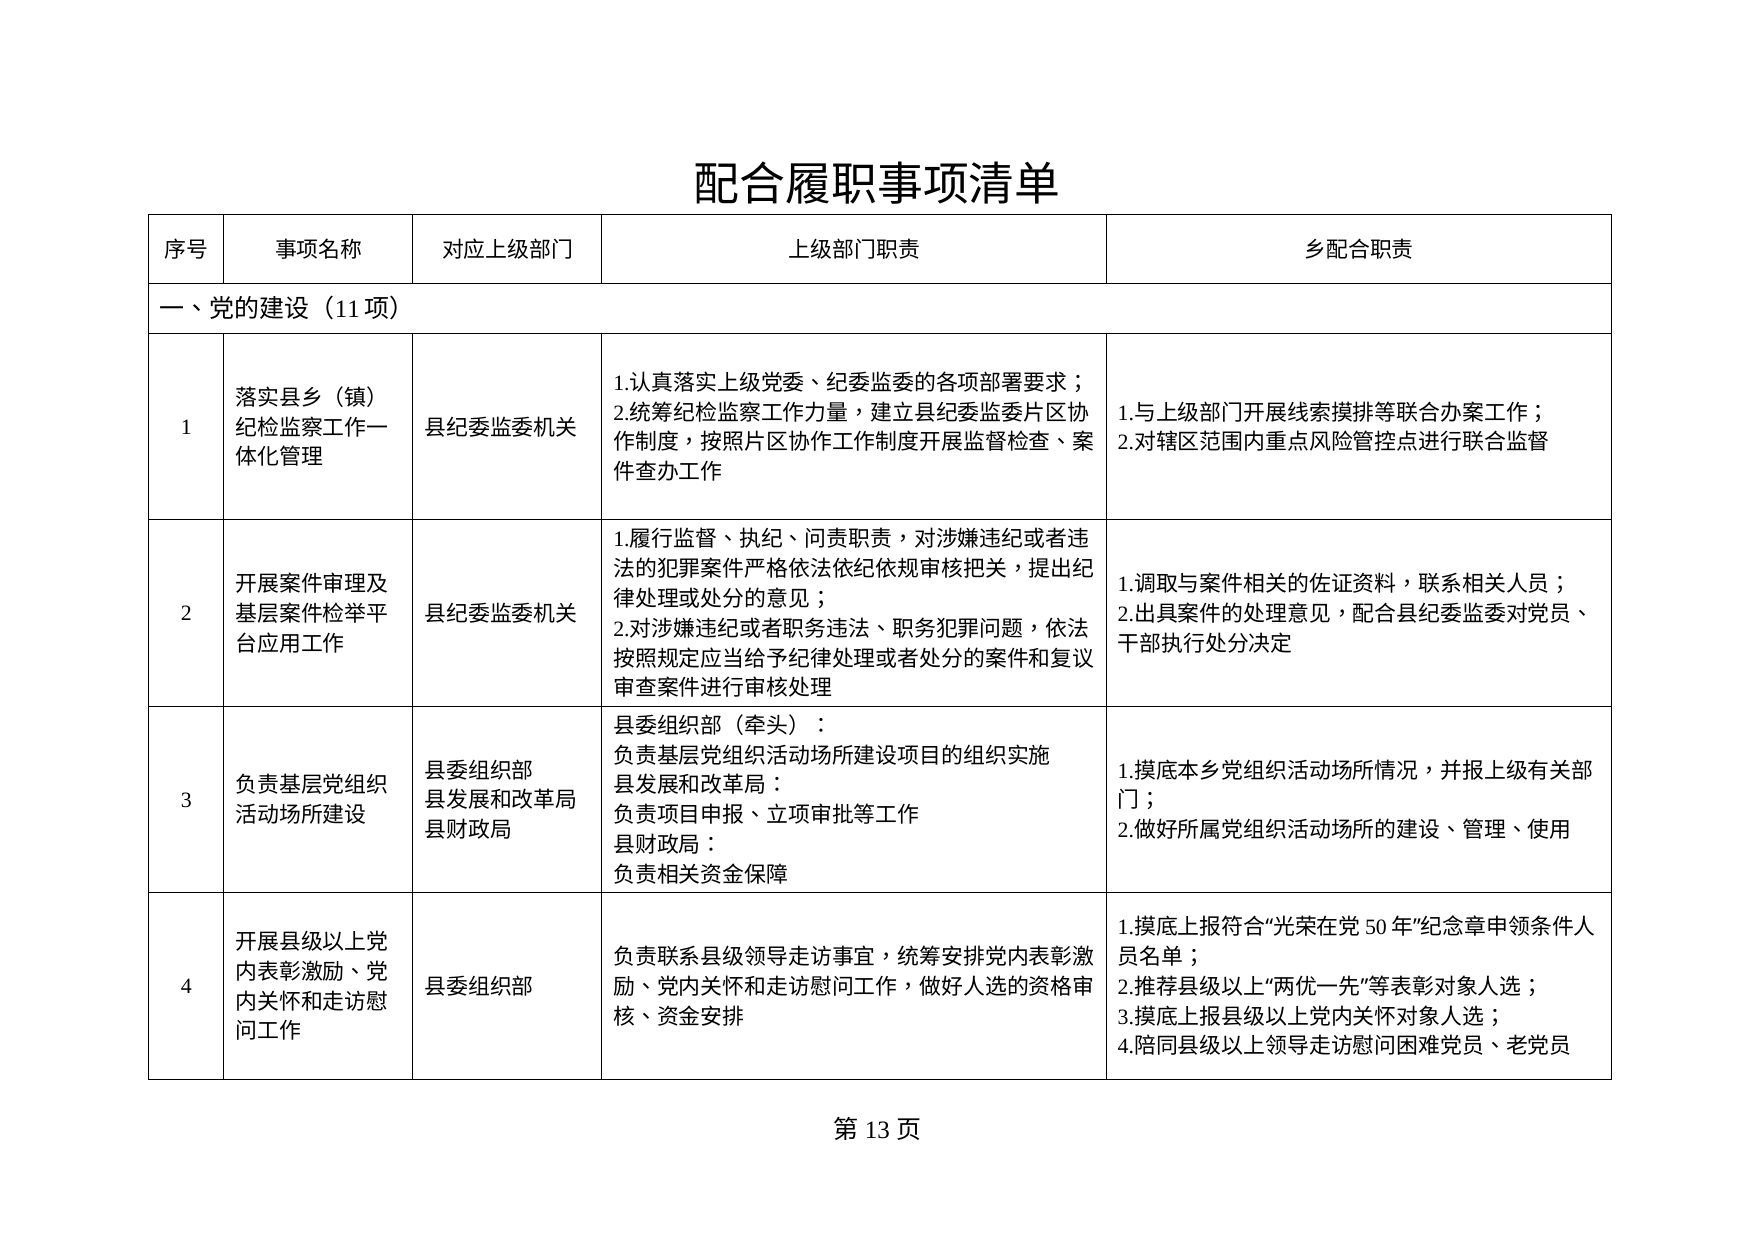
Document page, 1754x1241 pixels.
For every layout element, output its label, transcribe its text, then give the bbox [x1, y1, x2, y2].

table_cell 县纪委监委机关 [413, 334, 601, 519]
table_cell 负责基层党组织活动场所建设 [224, 707, 412, 892]
table_cell 一、党的建设（11项） [149, 284, 1611, 333]
table_cell 1 [149, 334, 223, 519]
table_cell 1.认真落实上级党委、纪委监委的各项部署要求； 2.统筹纪检监察工作力量，建立县纪委监委片区协作制度，按照片区协作工作制度开展监督检查、案件查办工作 [602, 334, 1106, 519]
table_cell 3 [149, 707, 223, 892]
table_cell 1.与上级部门开展线索摸排等联合办案工作； 2.对辖区范围内重点风险管控点进行联合监督 [1107, 334, 1611, 519]
subtitle 配合履职事项清单 [148, 148, 1606, 214]
table_cell 2 [149, 520, 223, 706]
table_cell 4 [149, 893, 223, 1078]
table_cell 县委组织部 [413, 893, 601, 1078]
table_header 序号 [149, 215, 223, 283]
table_cell 负责联系县级领导走访事宜，统筹安排党内表彰激励、党内关怀和走访慰问工作，做好人选的资格审核、资金安排 [602, 893, 1106, 1078]
table_cell 落实县乡（镇）纪检监察工作一体化管理 [224, 334, 412, 519]
table_cell 县纪委监委机关 [413, 520, 601, 706]
table_cell 开展县级以上党内表彰激励、党内关怀和走访慰问工作 [224, 893, 412, 1078]
table_cell 开展案件审理及基层案件检举平台应用工作 [224, 520, 412, 706]
table_cell 1.摸底本乡党组织活动场所情况，并报上级有关部门； 2.做好所属党组织活动场所的建设、管理、使用 [1107, 707, 1611, 892]
table_cell 县委组织部（牵头）： 负责基层党组织活动场所建设项目的组织实施 县发展和改革局： 负责项目申报、立项审批等工作 县财政局： 负责相关资金保障 [602, 707, 1106, 892]
table_header 上级部门职责 [602, 215, 1106, 283]
table_cell 1.调取与案件相关的佐证资料，联系相关人员； 2.出具案件的处理意见，配合县纪委监委对党员、干部执行处分决定 [1107, 520, 1611, 706]
table_cell 1.摸底上报符合“光荣在党50年”纪念章申领条件人员名单； 2.推荐县级以上“两优一先”等表彰对象人选； 3.摸底上报县级以上党内关怀对象人选； 4.陪同县级以上领导走访慰问困难党员、老党员 [1107, 893, 1611, 1078]
table_header 乡配合职责 [1107, 215, 1611, 283]
table_header 事项名称 [224, 215, 412, 283]
table_cell 县委组织部 县发展和改革局 县财政局 [413, 707, 601, 892]
table_header 对应上级部门 [413, 215, 601, 283]
table_cell 1.履行监督、执纪、问责职责，对涉嫌违纪或者违法的犯罪案件严格依法依纪依规审核把关，提出纪律处理或处分的意见； 2.对涉嫌违纪或者职务违法、职务犯罪问题，依法按照规定应当给予纪律处理或者处分的案件和复议审查案件进行审核处理 [602, 520, 1106, 706]
